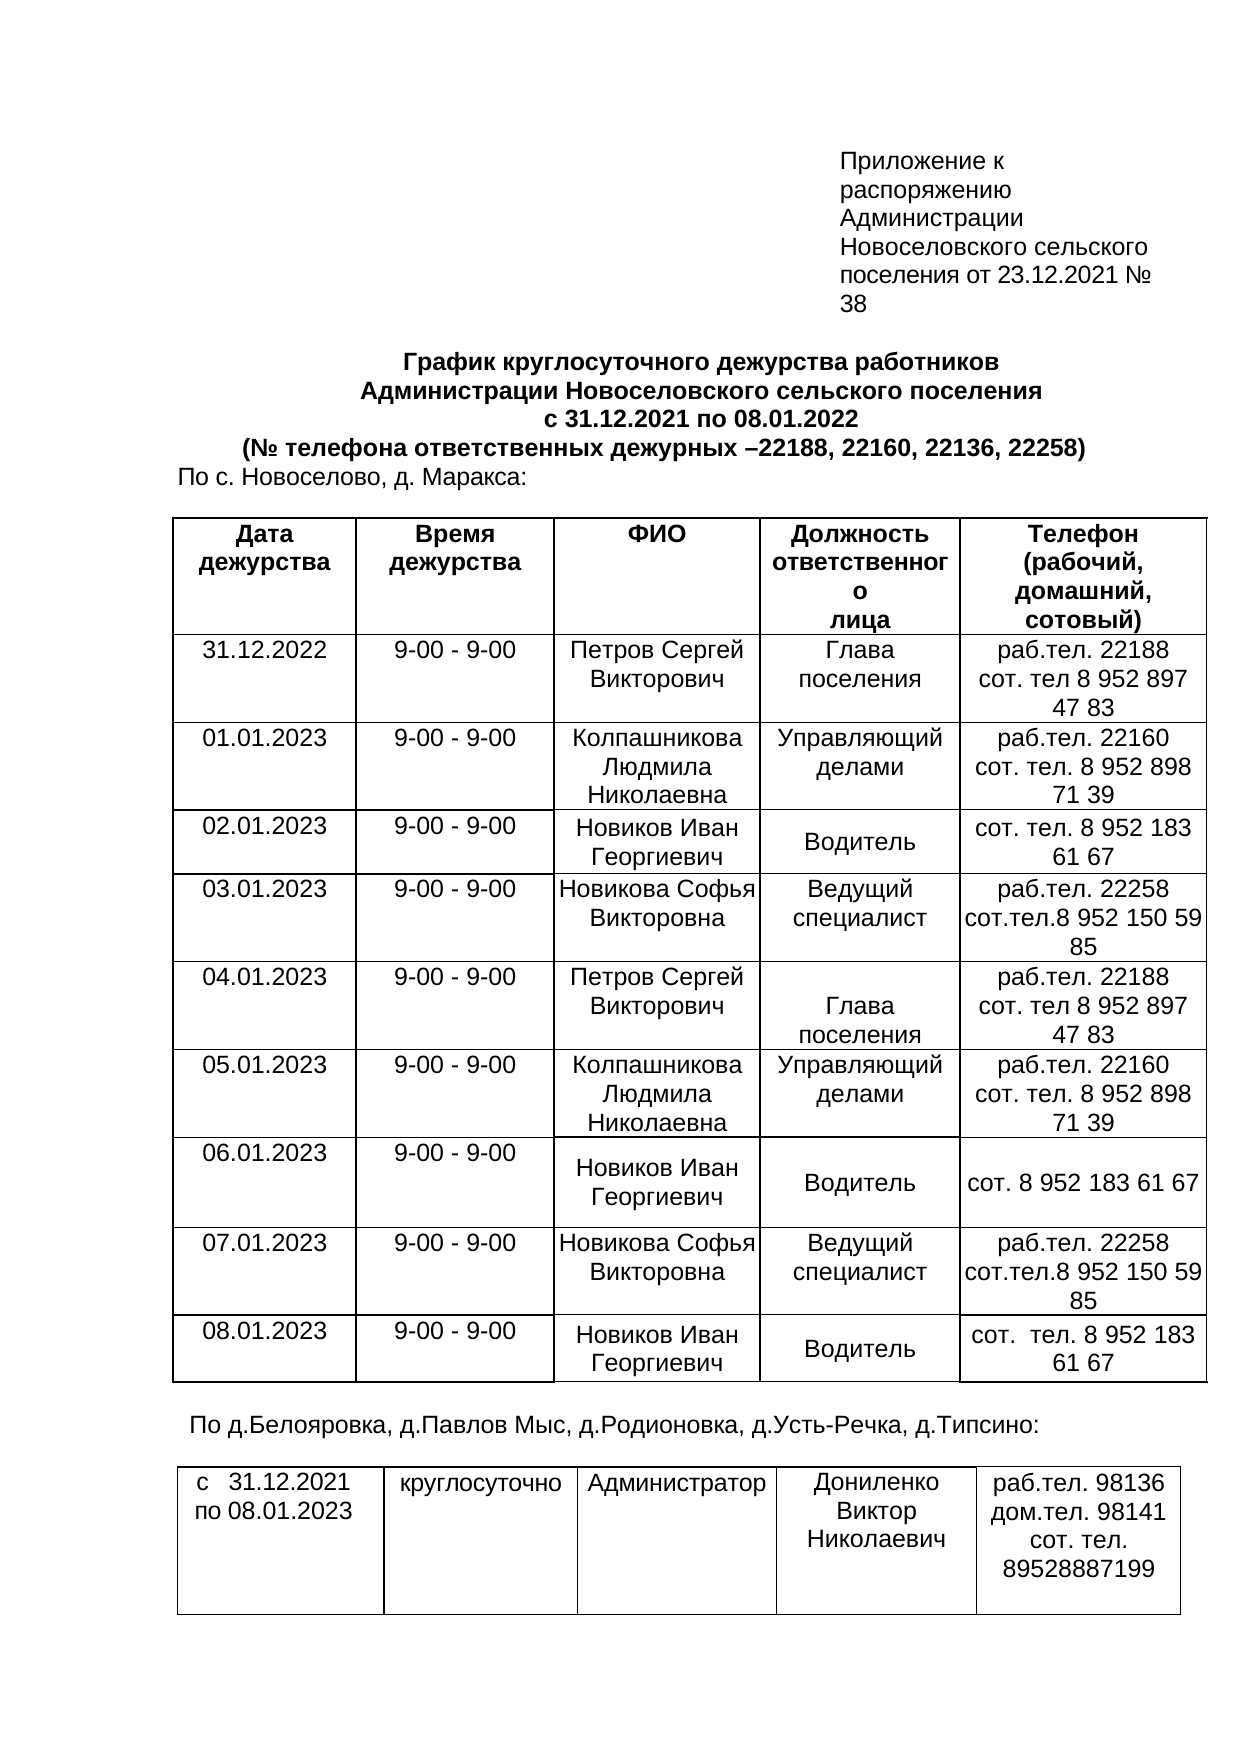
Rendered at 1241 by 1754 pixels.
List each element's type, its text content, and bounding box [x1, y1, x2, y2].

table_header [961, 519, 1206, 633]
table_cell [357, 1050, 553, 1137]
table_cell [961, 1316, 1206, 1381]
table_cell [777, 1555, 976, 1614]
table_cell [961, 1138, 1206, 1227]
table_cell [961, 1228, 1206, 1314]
text (№ телефона ответственных дежурных –22188, 22160, 22136, 22258) [177, 433, 1152, 462]
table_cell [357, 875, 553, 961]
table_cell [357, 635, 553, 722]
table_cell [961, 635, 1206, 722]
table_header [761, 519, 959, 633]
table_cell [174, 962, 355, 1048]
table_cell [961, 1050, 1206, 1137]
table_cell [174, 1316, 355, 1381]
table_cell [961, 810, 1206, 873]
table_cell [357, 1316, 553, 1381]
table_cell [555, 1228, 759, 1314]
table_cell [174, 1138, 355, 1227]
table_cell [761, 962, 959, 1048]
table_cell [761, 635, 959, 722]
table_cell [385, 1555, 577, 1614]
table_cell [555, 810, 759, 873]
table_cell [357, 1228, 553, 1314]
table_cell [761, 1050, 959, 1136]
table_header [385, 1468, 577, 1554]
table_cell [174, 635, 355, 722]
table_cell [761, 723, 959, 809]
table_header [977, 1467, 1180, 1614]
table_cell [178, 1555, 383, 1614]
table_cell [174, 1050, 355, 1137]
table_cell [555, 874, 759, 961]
text По с. Новоселово, д. Маракса: [177, 462, 1152, 491]
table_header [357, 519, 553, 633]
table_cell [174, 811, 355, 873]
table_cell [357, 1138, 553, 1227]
text с 31.12.2021 по 08.01.2022 [177, 404, 1152, 433]
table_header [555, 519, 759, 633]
text Администрации Новоселовского сельского поселения [177, 376, 1152, 404]
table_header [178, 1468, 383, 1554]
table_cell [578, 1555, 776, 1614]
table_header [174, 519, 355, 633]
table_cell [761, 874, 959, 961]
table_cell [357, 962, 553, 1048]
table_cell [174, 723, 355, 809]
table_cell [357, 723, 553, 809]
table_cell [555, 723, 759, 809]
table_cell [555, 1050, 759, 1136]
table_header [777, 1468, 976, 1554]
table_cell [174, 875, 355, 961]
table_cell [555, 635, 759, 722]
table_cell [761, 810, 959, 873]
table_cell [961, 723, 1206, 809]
text График круглосуточного дежурства работников [177, 347, 1152, 376]
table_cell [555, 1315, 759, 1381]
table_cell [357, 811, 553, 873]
text Приложение к распоряжению Администрации Новоселовского сельского поселения от 23.12.2021 № 38 [839, 147, 1152, 318]
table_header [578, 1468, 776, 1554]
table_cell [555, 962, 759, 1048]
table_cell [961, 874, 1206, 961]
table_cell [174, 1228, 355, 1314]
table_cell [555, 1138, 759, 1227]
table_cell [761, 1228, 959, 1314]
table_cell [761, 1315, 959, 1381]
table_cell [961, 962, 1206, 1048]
text По д.Белояровка, д.Павлов Мыс, д.Родионовка, д.Усть-Речка, д.Типсино: [189, 1409, 1152, 1438]
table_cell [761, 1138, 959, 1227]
